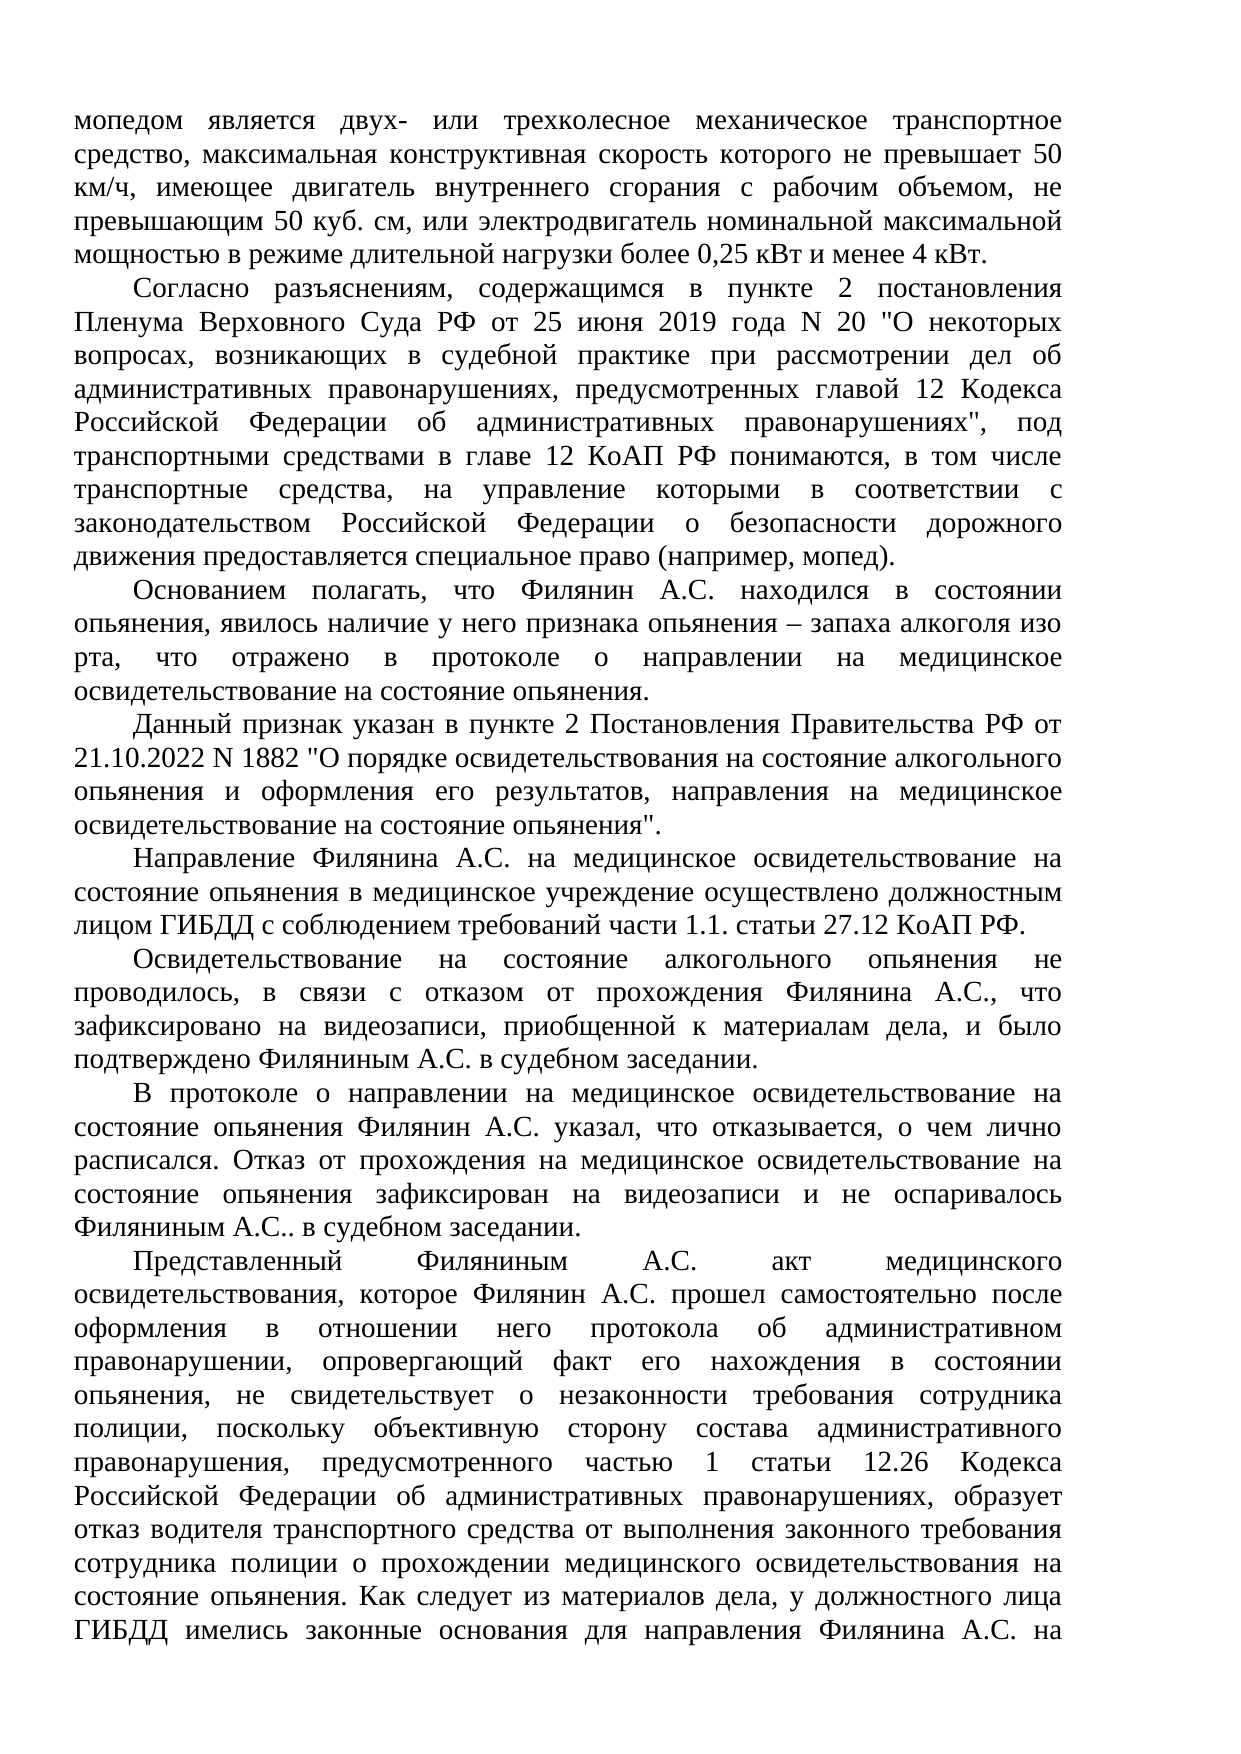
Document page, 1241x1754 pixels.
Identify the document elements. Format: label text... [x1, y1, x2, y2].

text Согласно разъяснениям, содержащимся в пункте 2 постановления Пленума Верховного Суда РФ от 25 июня 2019 года N 20 "О некоторых вопросах, возникающих в судебной практике при рассмотрении дел об административных правонарушениях, предусмотренных главой 12 Кодекса Российской Федерации об административных правонарушениях", под транспортными средствами в главе 12 КоАП РФ понимаются, в том числе транспортные средства, на управление которыми в соответствии с законодательством Российской Федерации о безопасности дорожного движения предоставляется специальное право (например, мопед). [74, 270, 1063, 572]
text Данный признак указан в пункте 2 Постановления Правительства РФ от 21.10.2022 N 1882 "О порядке освидетельствования на состояние алкогольного опьянения и оформления его результатов, направления на медицинское освидетельствование на состояние опьянения". [74, 706, 1063, 840]
text Направление Филянина А.С. на медицинское освидетельствование на состояние опьянения в медицинское учреждение осуществлено должностным лицом ГИБДД с соблюдением требований части 1.1. статьи 27.12 КоАП РФ. [74, 840, 1063, 941]
text В протоколе о направлении на медицинское освидетельствование на состояние опьянения Филянин А.С. указал, что отказывается, о чем лично расписался. Отказ от прохождения на медицинское освидетельствование на состояние опьянения зафиксирован на видеозаписи и не оспаривалось Филяниным А.С.. в судебном заседании. [74, 1075, 1063, 1243]
text Основанием полагать, что Филянин А.С. находился в состоянии опьянения, явилось наличие у него признака опьянения – запаха алкоголя изо рта, что отражено в протоколе о направлении на медицинское освидетельствование на состояние опьянения. [74, 572, 1063, 706]
text Освидетельствование на состояние алкогольного опьянения не проводилось, в связи с отказом от прохождения Филянина А.С., что зафиксировано на видеозаписи, приобщенной к материалам дела, и было подтверждено Филяниным А.С. в судебном заседании. [74, 941, 1063, 1075]
